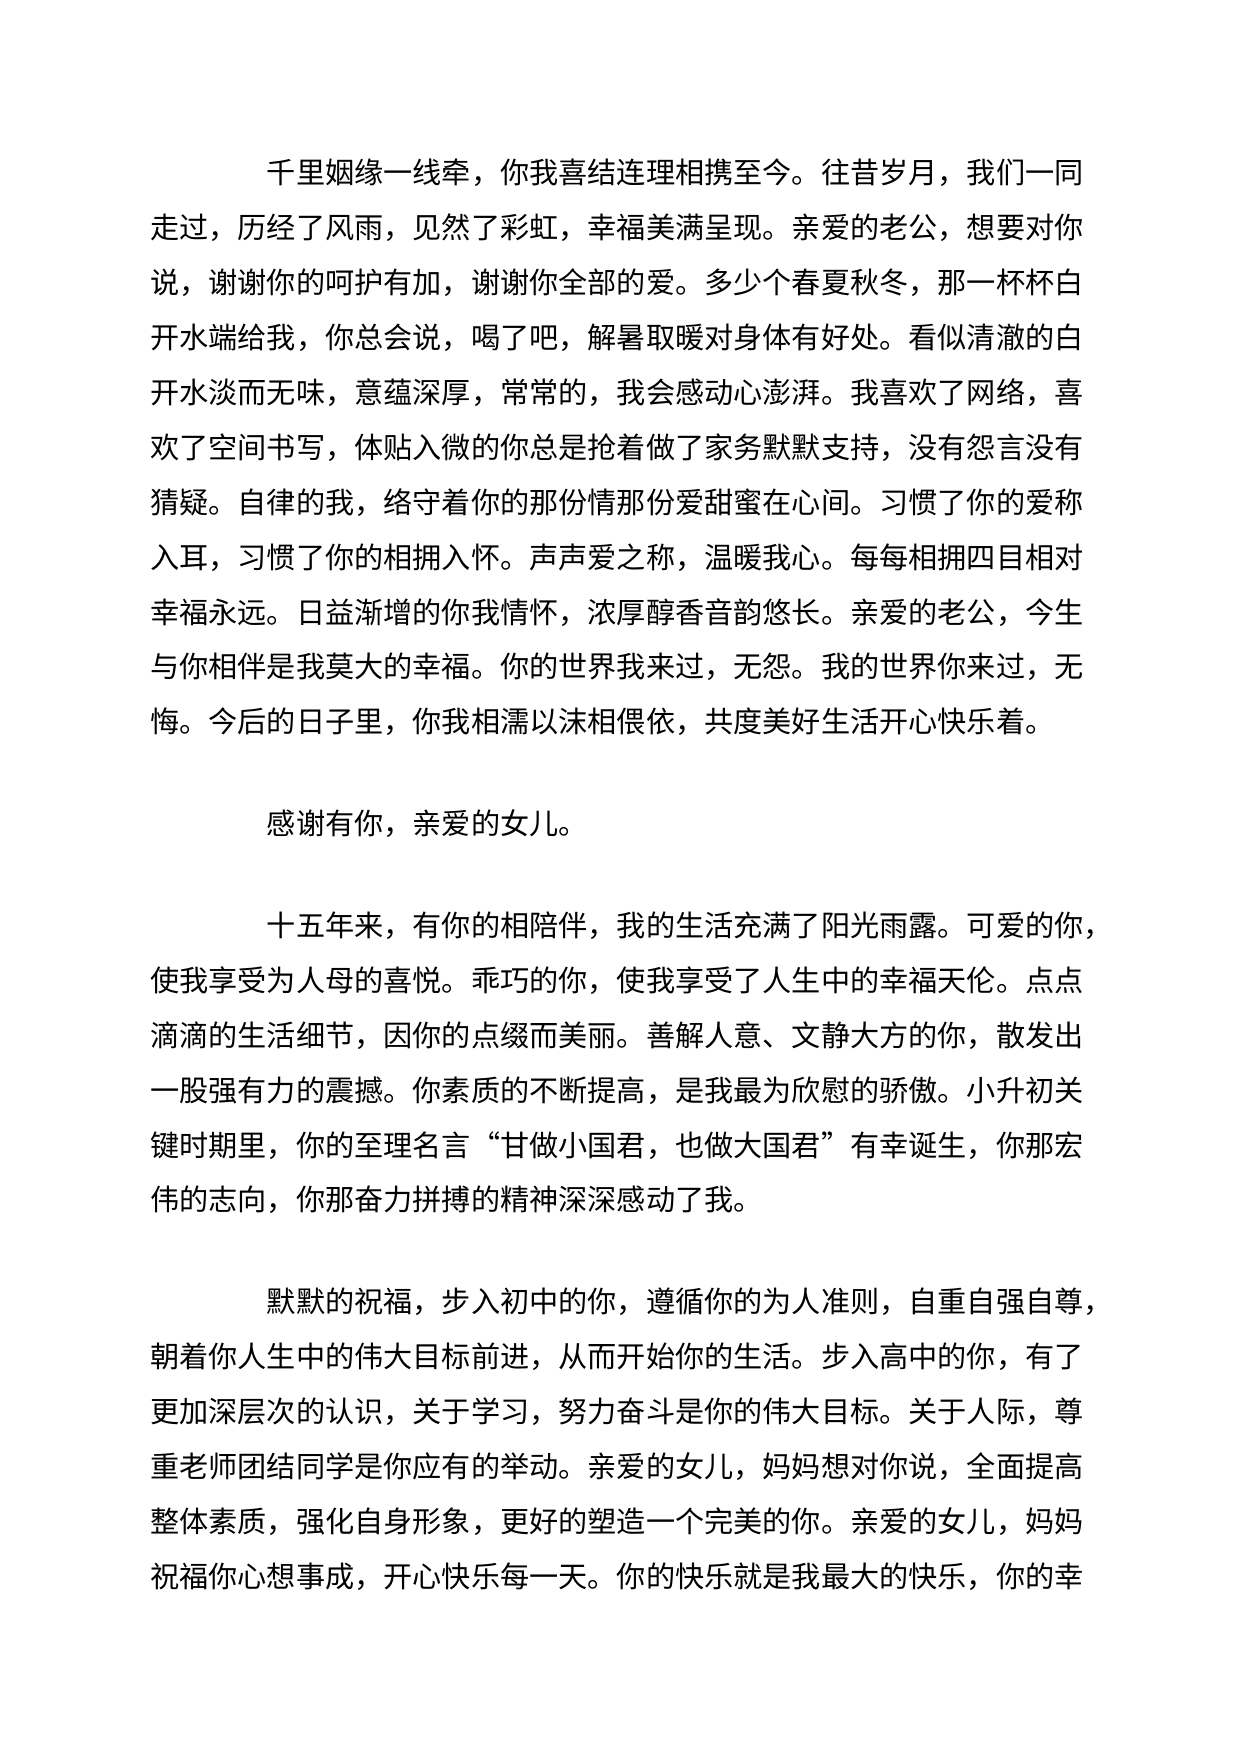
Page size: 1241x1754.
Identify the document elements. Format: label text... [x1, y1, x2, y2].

text 千里姻缘一线牵，你我喜结连理相携至今。往昔岁月，我们一同走过，历经了风雨，见然了彩虹，幸福美满呈现。亲爱的老公，想要对你说，谢谢你的呵护有加，谢谢你全部的爱。多少个春夏秋冬，那一杯杯白开水端给我，你总会说，喝了吧，解暑取暖对身体有好处。看似清澈的白开水淡而无味，意蕴深厚，常常的，我会感动心澎湃。我喜欢了网络，喜欢了空间书写，体贴入微的你总是抢着做了家务默默支持，没有怨言没有猜疑。自律的我，络守着你的那份情那份爱甜蜜在心间。习惯了你的爱称入耳，习惯了你的相拥入怀。声声爱之称，温暖我心。每每相拥四目相对幸福永远。日益渐增的你我情怀，浓厚醇香音韵悠长。亲爱的老公，今生与你相伴是我莫大的幸福。你的世界我来过，无怨。我的世界你来过，无悔。今后的日子里，你我相濡以沫相偎依，共度美好生活开心快乐着。 [150, 150, 1090, 741]
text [150, 1279, 1090, 1596]
text 十五年来，有你的相陪伴，我的生活充满了阳光雨露。可爱的你，使我享受为人母的喜悦。乖巧的你，使我享受了人生中的幸福天伦。点点滴滴的生活细节，因你的点缀而美丽。善解人意、文静大方的你，散发出一股强有力的震撼。你素质的不断提高，是我最为欣慰的骄傲。小升初关键时期里，你的至理名言“甘做小国君，也做大国君”有幸诞生，你那宏伟的志向，你那奋力拼搏的精神深深感动了我。 [150, 902, 1090, 1219]
text 感谢有你，亲爱的女儿。 [150, 801, 1090, 843]
